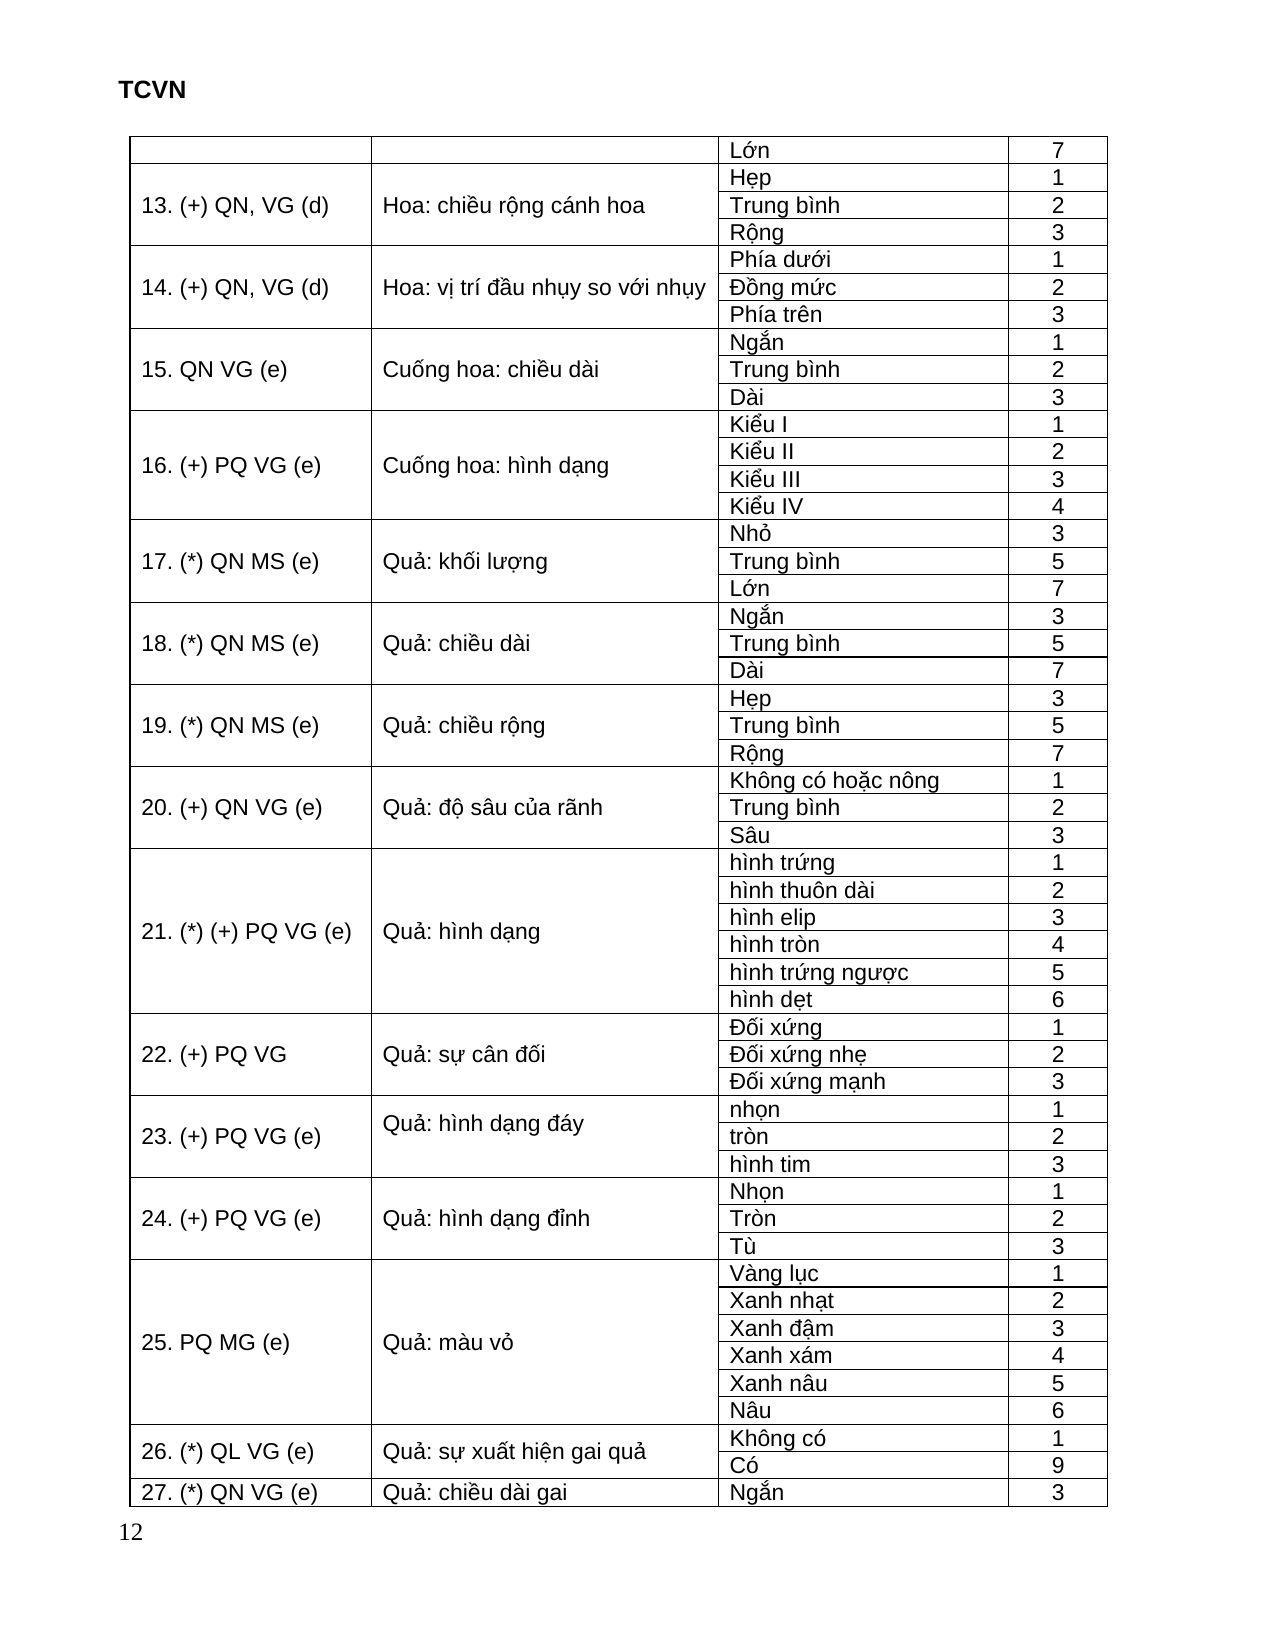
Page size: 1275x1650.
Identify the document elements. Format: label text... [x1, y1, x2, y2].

table_cell Quả: chiều rộng [372, 685, 718, 766]
table_cell hình trứng [719, 849, 1008, 876]
table_cell 3 [1009, 1315, 1107, 1341]
table_cell 5 [1009, 712, 1107, 738]
table_cell 3 [1009, 301, 1107, 328]
table_cell 1 [1009, 1096, 1107, 1122]
table_cell Kiểu II [719, 438, 1008, 464]
table_cell 14. (+) QN, VG (d) [131, 246, 371, 328]
table_cell 22. (+) PQ VG [131, 1014, 371, 1095]
table_cell Dài [719, 658, 1008, 684]
table_cell 23. (+) PQ VG (e) [131, 1096, 371, 1177]
table_cell Quả: khối lượng [372, 520, 718, 602]
table_cell Xanh xám [719, 1342, 1008, 1369]
table_cell 27. (*) QN VG (e) [131, 1479, 371, 1506]
table_cell Rộng [719, 740, 1008, 766]
table_cell Hoa: chiều rộng cánh hoa [372, 164, 718, 245]
table_cell 5 [1009, 548, 1107, 574]
table_cell 2 [1009, 1205, 1107, 1232]
table_cell Trung bình [719, 630, 1008, 656]
table_cell 1 [1009, 1178, 1107, 1204]
table_cell 5 [1009, 959, 1107, 985]
table_cell 6 [1009, 986, 1107, 1012]
table_cell Quả: độ sâu của rãnh [372, 767, 718, 848]
table_cell 1 [1009, 329, 1107, 355]
table_cell 16. (+) PQ VG (e) [131, 411, 371, 519]
table_cell Phía dưới [719, 246, 1008, 273]
table_cell Quả: chiều dài gai [372, 1479, 718, 1506]
table_cell Tròn [719, 1205, 1008, 1232]
table_cell hình thuôn dài [719, 877, 1008, 903]
table_cell Đối xứng nhẹ [719, 1041, 1008, 1067]
table_cell 18. (*) QN MS (e) [131, 603, 371, 684]
table_cell 4 [1009, 1342, 1107, 1369]
table_cell 4 [1009, 931, 1107, 958]
table_cell Đối xứng mạnh [719, 1068, 1008, 1095]
table_cell Tù [719, 1233, 1008, 1259]
table_cell 13. (+) QN, VG (d) [131, 164, 371, 245]
table_cell Không có hoặc nông [719, 767, 1008, 793]
table_cell Lớn [719, 137, 1008, 163]
table_cell hình elip [719, 904, 1008, 930]
table_cell 2 [1009, 438, 1107, 464]
table_cell 6 [1009, 1397, 1107, 1423]
table_cell 4 [1009, 493, 1107, 519]
table_cell 26. (*) QL VG (e) [131, 1425, 371, 1478]
table_cell Trung bình [719, 712, 1008, 738]
table_cell 3 [1009, 520, 1107, 547]
table_cell 3 [1009, 904, 1107, 930]
table_cell hình tròn [719, 931, 1008, 958]
table_cell Không có [719, 1425, 1008, 1451]
table_cell 1 [1009, 164, 1107, 191]
table_cell Quả: hình dạng [372, 849, 718, 1012]
table_cell hình tim [719, 1151, 1008, 1177]
table_cell 25. PQ MG (e) [131, 1260, 371, 1423]
table_cell Dài [719, 384, 1008, 410]
table_cell Cuống hoa: hình dạng [372, 411, 718, 519]
table_cell Ngắn [719, 329, 1008, 355]
table_cell Quả: hình dạng đáy [372, 1096, 718, 1177]
table_cell 15. QN VG (e) [131, 329, 371, 410]
table_cell Xanh nâu [719, 1370, 1008, 1396]
table_cell 2 [1009, 1123, 1107, 1149]
table_cell 7 [1009, 740, 1107, 766]
table_cell Lớn [719, 575, 1008, 602]
table_cell 3 [1009, 219, 1107, 245]
table_cell Quả: sự xuất hiện gai quả [372, 1425, 718, 1478]
table_cell 2 [1009, 192, 1107, 218]
table_cell 3 [1009, 1233, 1107, 1259]
table_cell nhọn [719, 1096, 1008, 1122]
table_cell Có [719, 1452, 1008, 1478]
table_cell 5 [1009, 630, 1107, 656]
table_cell 1 [1009, 1260, 1107, 1286]
table_cell Quả: màu vỏ [372, 1260, 718, 1423]
table_cell Quả: sự cân đối [372, 1014, 718, 1095]
table_cell Nhọn [719, 1178, 1008, 1204]
table_cell 17. (*) QN MS (e) [131, 520, 371, 602]
table_cell Quả: hình dạng đỉnh [372, 1178, 718, 1259]
table_cell 7 [1009, 658, 1107, 684]
table_cell 1 [1009, 849, 1107, 876]
table_cell 3 [1009, 1479, 1107, 1506]
table_cell Vàng lục [719, 1260, 1008, 1286]
table_cell 5 [1009, 1370, 1107, 1396]
table_cell Hẹp [719, 685, 1008, 711]
table_cell 1 [1009, 411, 1107, 437]
table_cell 3 [1009, 1151, 1107, 1177]
table_cell Quả: chiều dài [372, 603, 718, 684]
table_cell Phía trên [719, 301, 1008, 328]
table_cell 2 [1009, 274, 1107, 300]
table_cell 3 [1009, 384, 1107, 410]
table_cell 3 [1009, 466, 1107, 492]
table_cell 3 [1009, 822, 1107, 848]
table_cell hình dẹt [719, 986, 1008, 1012]
table_cell Hẹp [719, 164, 1008, 191]
table_cell Sâu [719, 822, 1008, 848]
table_cell 9 [1009, 1452, 1107, 1478]
table_cell 1 [1009, 767, 1107, 793]
table_cell 24. (+) PQ VG (e) [131, 1178, 371, 1259]
table_cell Nhỏ [719, 520, 1008, 547]
table_cell 1 [1009, 1014, 1107, 1040]
table_cell Kiểu IV [719, 493, 1008, 519]
table_cell 1 [1009, 246, 1107, 273]
table_cell Ngắn [719, 1479, 1008, 1506]
table_cell Kiểu I [719, 411, 1008, 437]
table_cell 2 [1009, 1288, 1107, 1314]
table_cell Đối xứng [719, 1014, 1008, 1040]
table_cell 7 [1009, 137, 1107, 163]
table_cell 2 [1009, 794, 1107, 821]
table_cell Ngắn [719, 603, 1008, 629]
table_cell Đồng mức [719, 274, 1008, 300]
table_cell 3 [1009, 1068, 1107, 1095]
table_cell 21. (*) (+) PQ VG (e) [131, 849, 371, 1012]
table_cell hình trứng ngược [719, 959, 1008, 985]
table_cell Trung bình [719, 794, 1008, 821]
table_cell 7 [1009, 575, 1107, 602]
table_cell Xanh nhạt [719, 1288, 1008, 1314]
table_cell Trung bình [719, 192, 1008, 218]
table_cell 19. (*) QN MS (e) [131, 685, 371, 766]
table_cell Rộng [719, 219, 1008, 245]
table_cell 2 [1009, 877, 1107, 903]
table_cell Xanh đậm [719, 1315, 1008, 1341]
table_cell tròn [719, 1123, 1008, 1149]
table_cell 20. (+) QN VG (e) [131, 767, 371, 848]
table_cell 1 [1009, 1425, 1107, 1451]
table_cell Trung bình [719, 548, 1008, 574]
table_cell Kiểu III [719, 466, 1008, 492]
table_cell 3 [1009, 603, 1107, 629]
table_cell Hoa: vị trí đầu nhụy so với nhụy [372, 246, 718, 328]
table_cell Nâu [719, 1397, 1008, 1423]
table_cell 2 [1009, 1041, 1107, 1067]
table_cell 2 [1009, 356, 1107, 382]
table_cell Trung bình [719, 356, 1008, 382]
table_cell Cuống hoa: chiều dài [372, 329, 718, 410]
table_cell 3 [1009, 685, 1107, 711]
